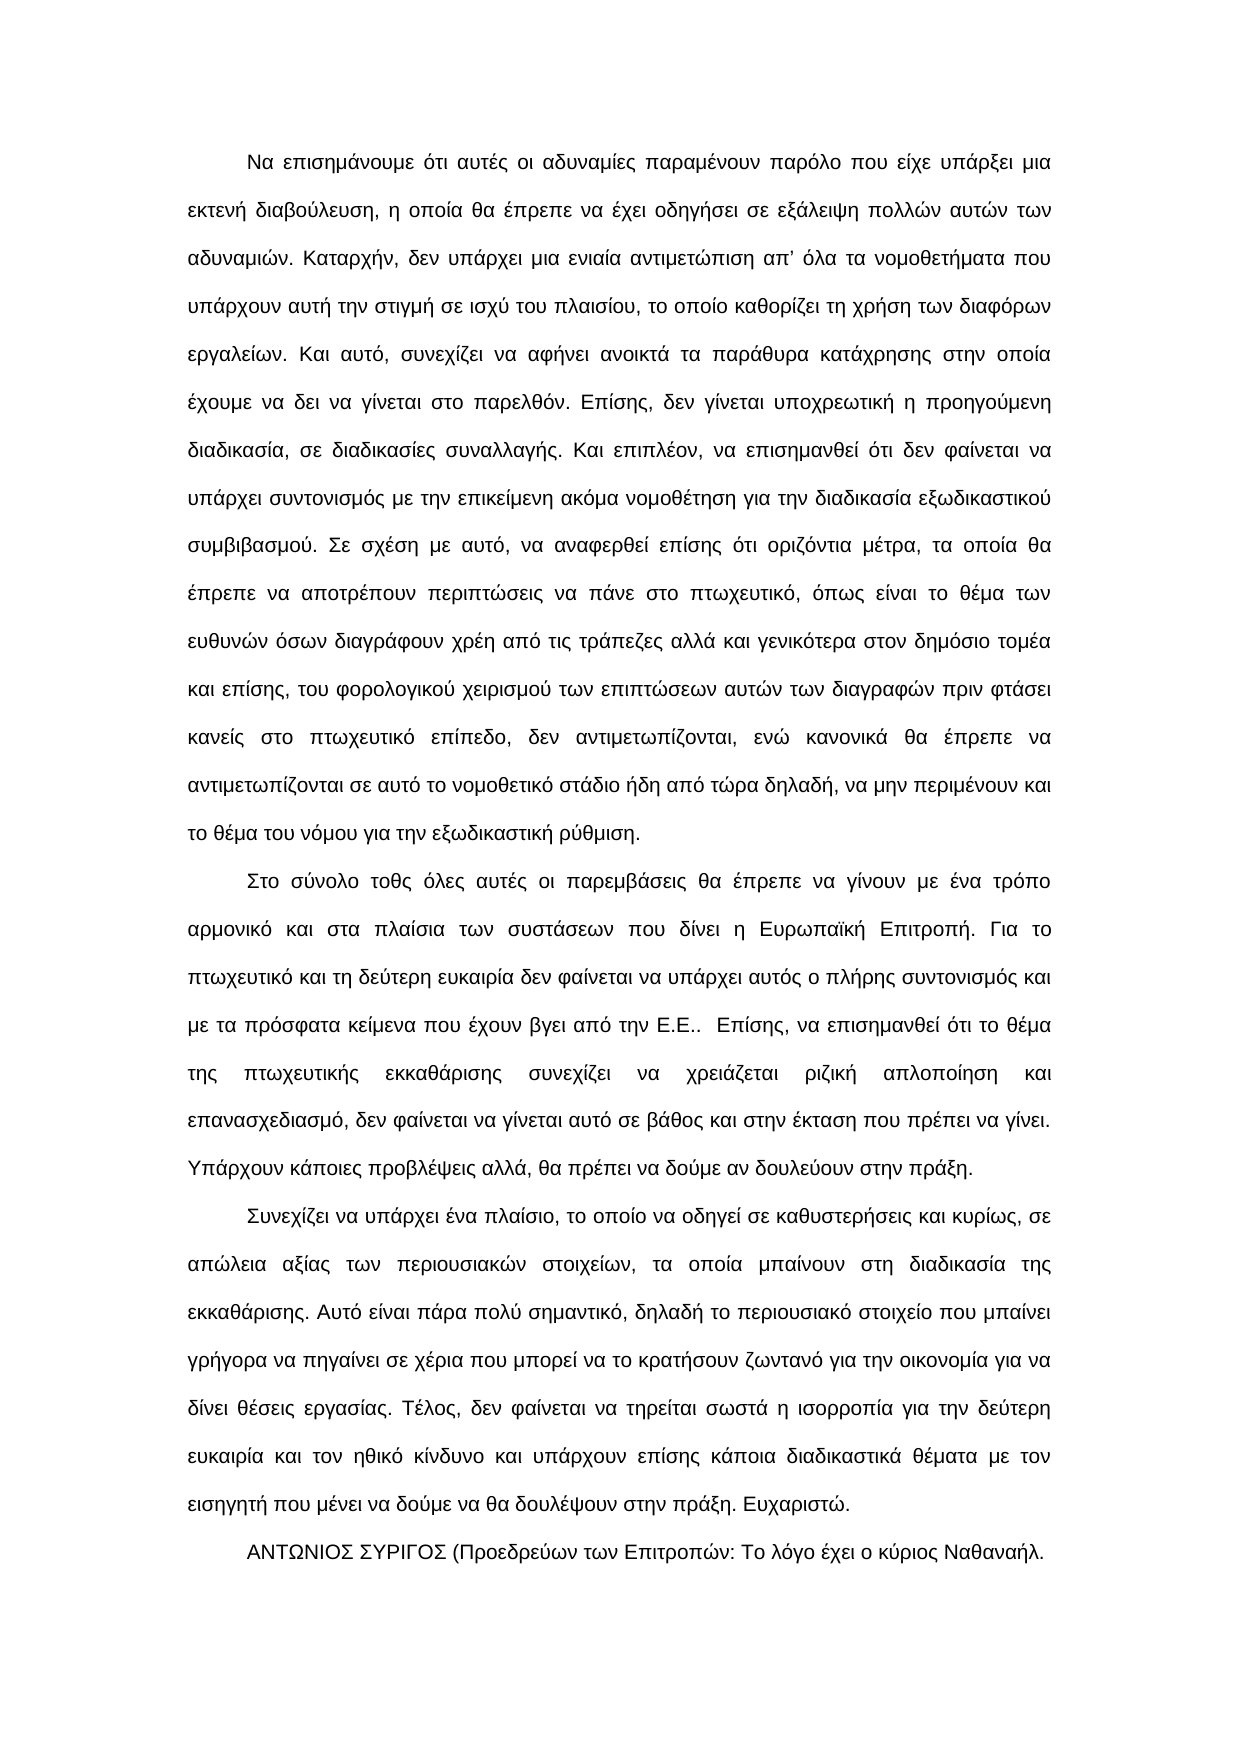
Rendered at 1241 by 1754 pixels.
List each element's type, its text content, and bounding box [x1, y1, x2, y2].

text Στο σύνολο τοθς όλες αυτές οι παρεμβάσεις θα έπρεπε να γίνουν με ένα τρόπο αρμονικό και στα πλαίσια των συστάσεων που δίνει η Ευρωπαϊκή Επιτροπή. Για το πτωχευτικό και τη δεύτερη ευκαιρία δεν φαίνεται να υπάρχει αυτός ο πλήρης συντονισμός και με τα πρόσφατα κείμενα που έχουν βγει από την Ε.Ε.. Επίσης, να επισημανθεί ότι το θέμα της πτωχευτικής εκκαθάρισης συνεχίζει να χρειάζεται ριζική απλοποίηση και επανασχεδιασμό, δεν φαίνεται να γίνεται αυτό σε βάθος και στην έκταση που πρέπει να γίνει. Υπάρχουν κάποιες προβλέψεις αλλά, θα πρέπει να δούμε αν δουλεύουν στην πράξη. [187, 869, 1053, 1180]
text Να επισημάνουμε ότι αυτές οι αδυναμίες παραμένουν παρόλο που είχε υπάρξει μια εκτενή διαβούλευση, η οποία θα έπρεπε να έχει οδηγήσει σε εξάλειψη πολλών αυτών των αδυναμιών. Καταρχήν, δεν υπάρχει μια ενιαία αντιμετώπιση απ’ όλα τα νομοθετήματα που υπάρχουν αυτή την στιγμή σε ισχύ του πλαισίου, το οποίο καθορίζει τη χρήση των διαφόρων εργαλείων. Και αυτό, συνεχίζει να αφήνει ανοικτά τα παράθυρα κατάχρησης στην οποία έχουμε να δει να γίνεται στο παρελθόν. Επίσης, δεν γίνεται υποχρεωτική η προηγούμενη διαδικασία, σε διαδικασίες συναλλαγής. Και επιπλέον, να επισημανθεί ότι δεν φαίνεται να υπάρχει συντονισμός με την επικείμενη ακόμα νομοθέτηση για την διαδικασία εξωδικαστικού συμβιβασμού. Σε σχέση με αυτό, να αναφερθεί επίσης ότι οριζόντια μέτρα, τα οποία θα έπρεπε να αποτρέπουν περιπτώσεις να πάνε στο πτωχευτικό, όπως είναι το θέμα των ευθυνών όσων διαγράφουν χρέη από τις τράπεζες αλλά και γενικότερα στον δημόσιο τομέα και επίσης, του φορολογικού χειρισμού των επιπτώσεων αυτών των διαγραφών πριν φτάσει κανείς στο πτωχευτικό επίπεδο, δεν αντιμετωπίζονται, ενώ κανονικά θα έπρεπε να αντιμετωπίζονται σε αυτό το νομοθετικό στάδιο ήδη από τώρα δηλαδή, να μην περιμένουν και το θέμα του νόμου για την εξωδικαστική ρύθμιση. [187, 150, 1053, 845]
text Συνεχίζει να υπάρχει ένα πλαίσιο, το οποίο να οδηγεί σε καθυστερήσεις και κυρίως, σε απώλεια αξίας των περιουσιακών στοιχείων, τα οποία μπαίνουν στη διαδικασία της εκκαθάρισης. Αυτό είναι πάρα πολύ σημαντικό, δηλαδή το περιουσιακό στοιχείο που μπαίνει γρήγορα να πηγαίνει σε χέρια που μπορεί να το κρατήσουν ζωντανό για την οικονομία για να δίνει θέσεις εργασίας. Τέλος, δεν φαίνεται να τηρείται σωστά η ισορροπία για την δεύτερη ευκαιρία και τον ηθικό κίνδυνο και υπάρχουν επίσης κάποια διαδικαστικά θέματα με τον εισηγητή που μένει να δούμε να θα δουλέψουν στην πράξη. Ευχαριστώ. [187, 1204, 1053, 1516]
text ΑΝΤΩΝΙΟΣ ΣΥΡΙΓΟΣ (Προεδρεύων των Επιτροπών: Το λόγο έχει ο κύριος Ναθαναήλ. [187, 1539, 1053, 1563]
